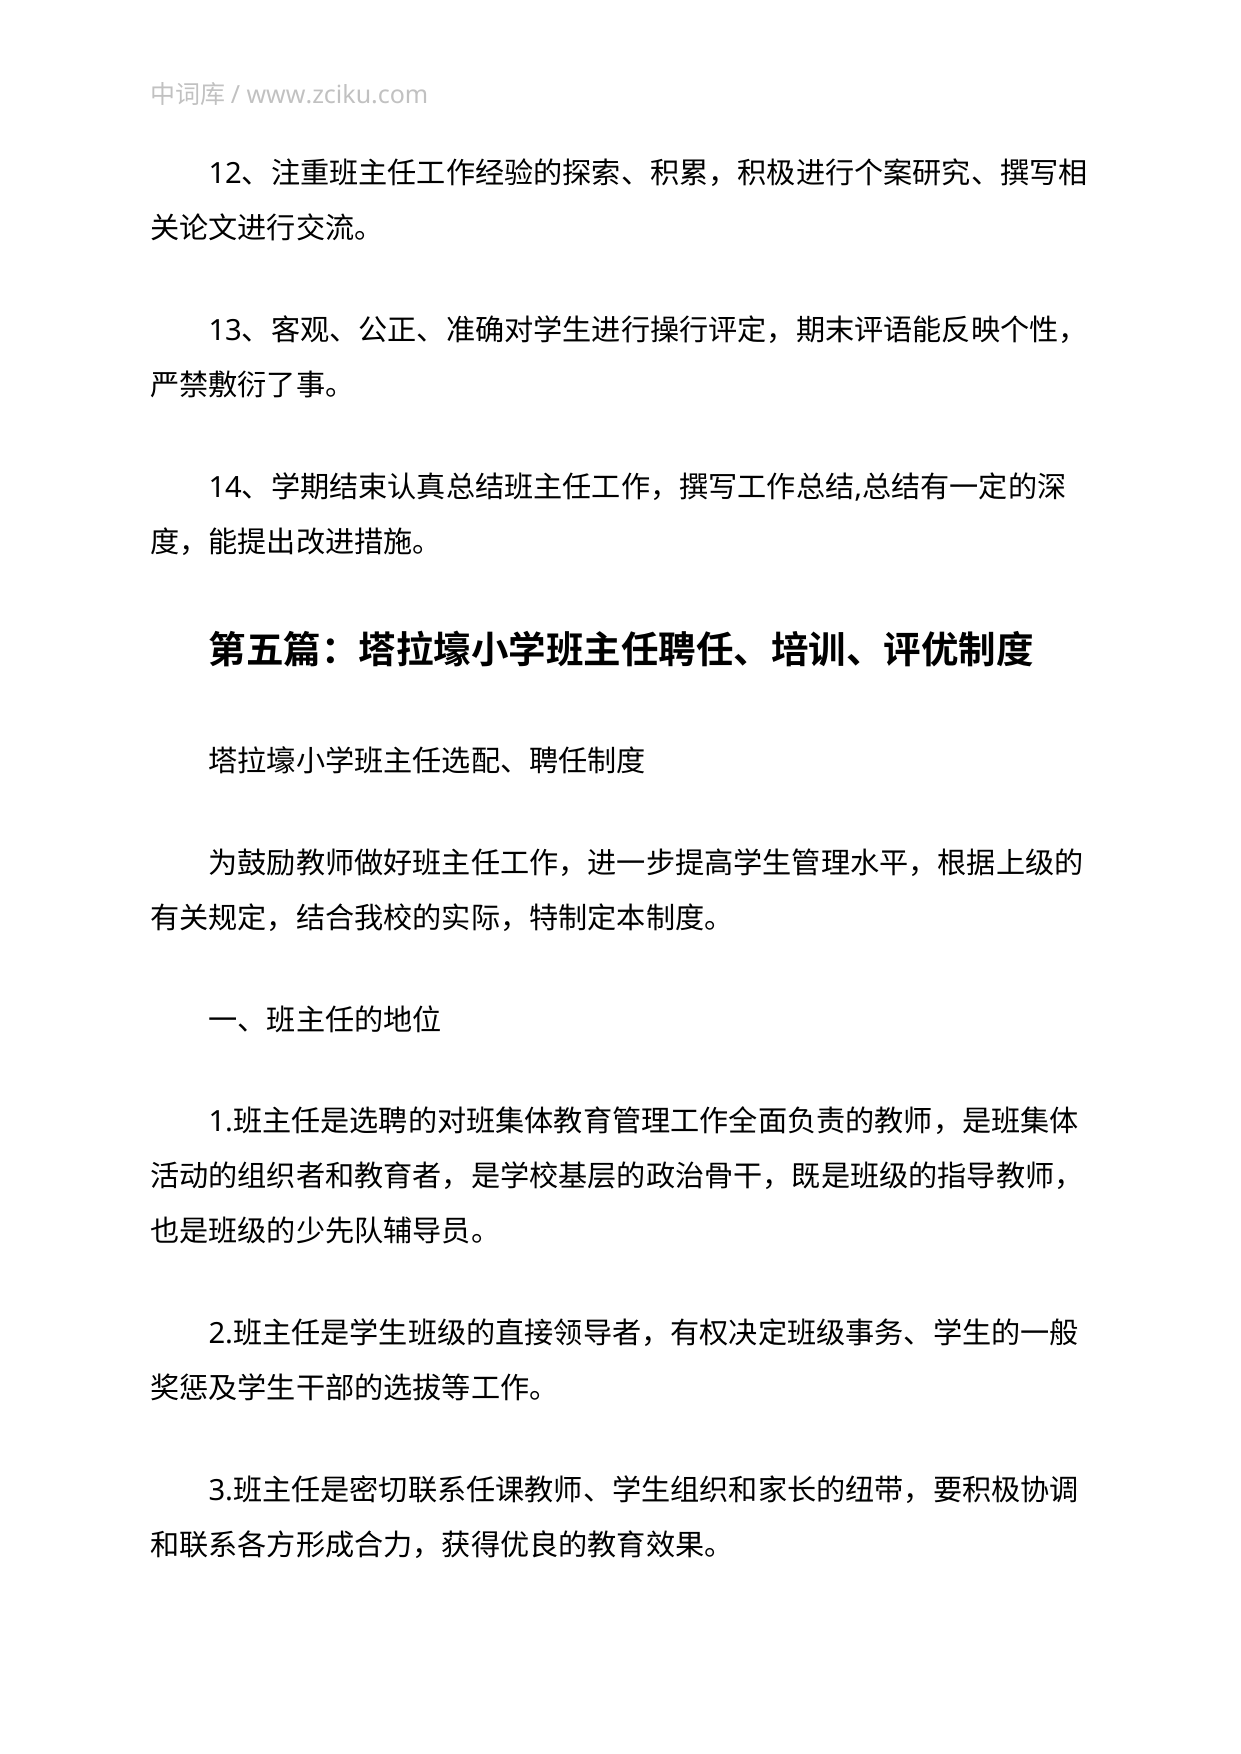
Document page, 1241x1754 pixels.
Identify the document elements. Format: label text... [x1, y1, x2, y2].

text 为鼓励教师做好班主任工作，进一步提高学生管理水平，根据上级的有关规定，结合我校的实际，特制定本制度。 [150, 839, 1090, 937]
text 一、班主任的地位 [150, 996, 1090, 1038]
text 12、注重班主任工作经验的探索、积累，积极进行个案研究、撰写相关论文进行交流。 [150, 150, 1090, 247]
text 13、客观、公正、准确对学生进行操行评定，期末评语能反映个性，严禁敷衍了事。 [150, 307, 1090, 404]
text 第五篇：塔拉壕小学班主任聘任、培训、评优制度 [150, 620, 1090, 674]
text 14、学期结束认真总结班主任工作，撰写工作总结,总结有一定的深度，能提出改进措施。 [150, 463, 1090, 561]
text 1.班主任是选聘的对班集体教育管理工作全面负责的教师，是班集体活动的组织者和教育者，是学校基层的政治骨干，既是班级的指导教师，也是班级的少先队辅导员。 [150, 1098, 1090, 1250]
text 塔拉壕小学班主任选配、聘任制度 [150, 738, 1090, 780]
text 2.班主任是学生班级的直接领导者，有权决定班级事务、学生的一般奖惩及学生干部的选拔等工作。 [150, 1309, 1090, 1407]
text 3.班主任是密切联系任课教师、学生组织和家长的纽带，要积极协调和联系各方形成合力，获得优良的教育效果。 [150, 1466, 1090, 1564]
